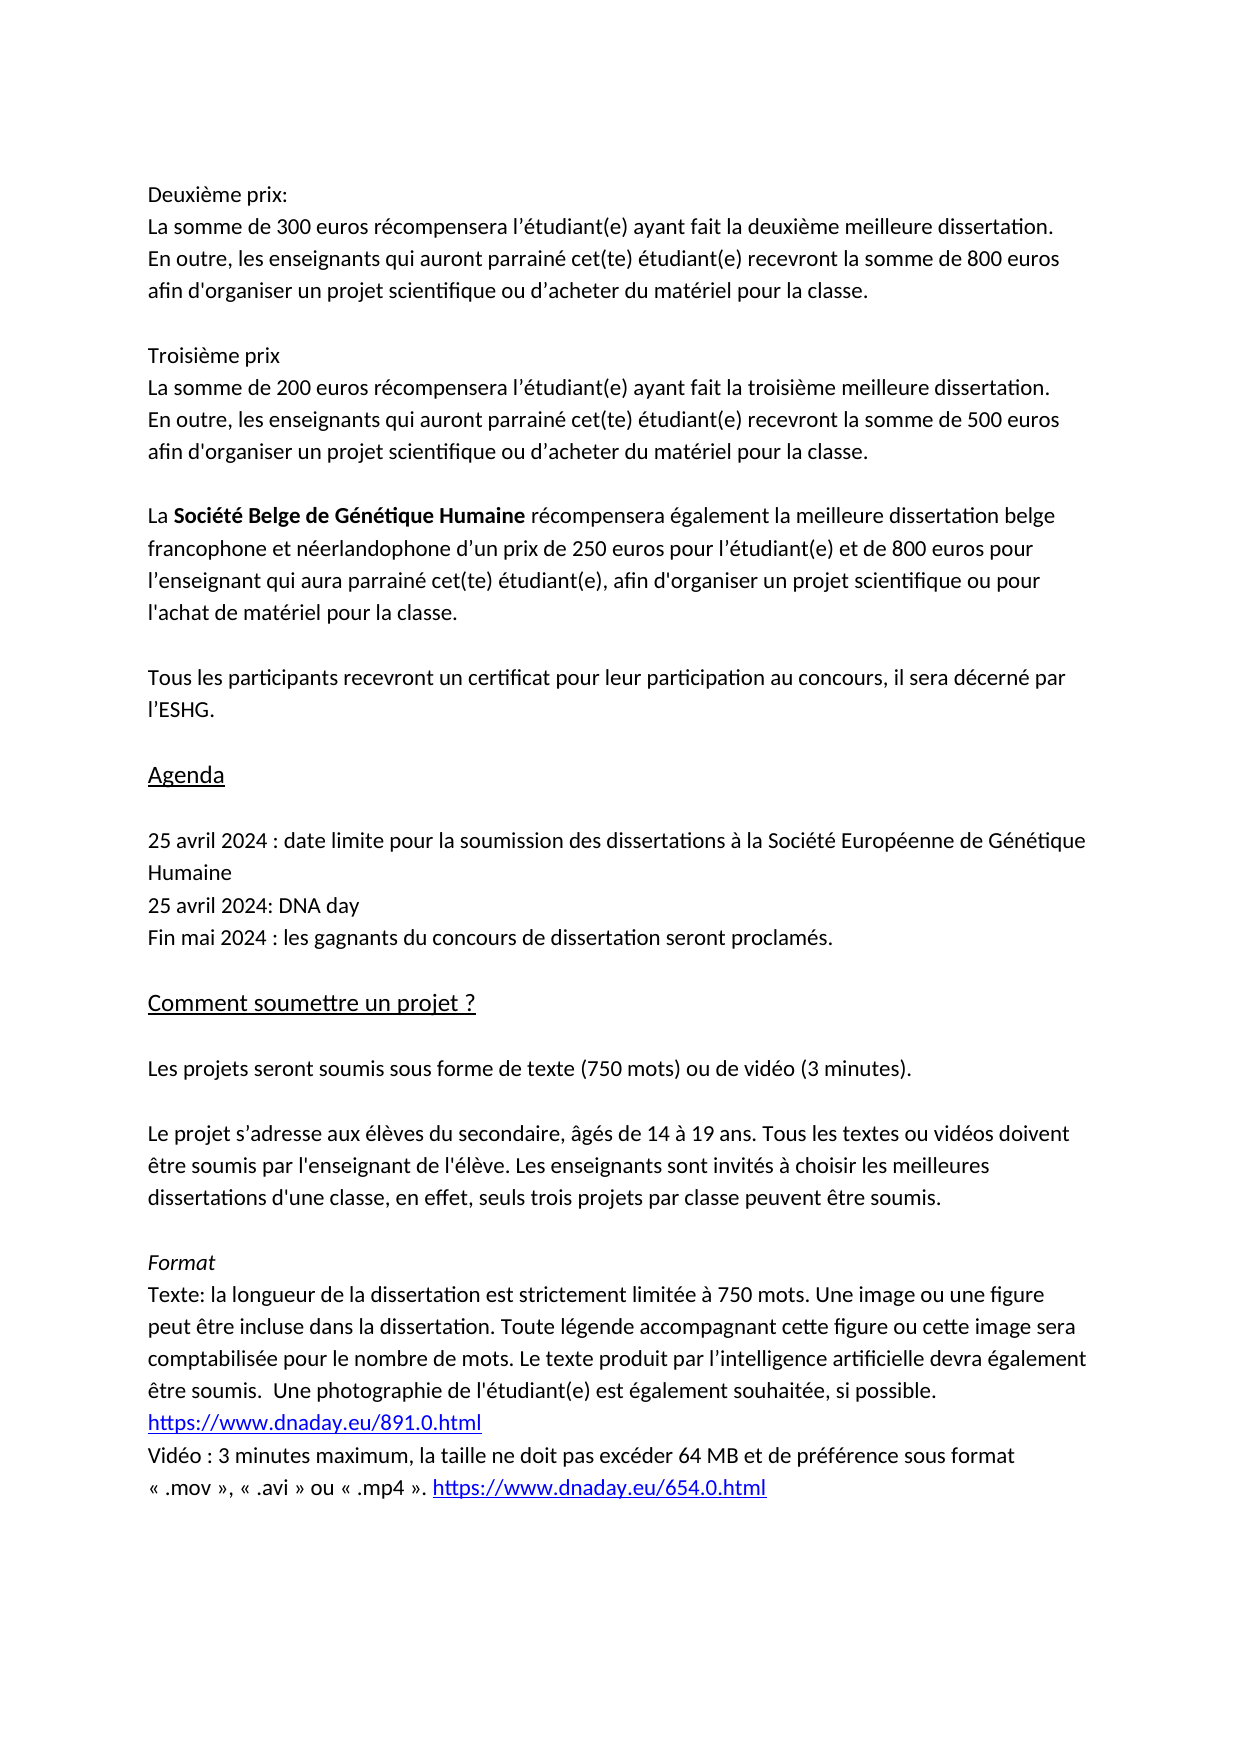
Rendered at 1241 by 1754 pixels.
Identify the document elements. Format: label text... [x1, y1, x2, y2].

text Format [148, 1248, 1093, 1276]
text Comment soumettre un projet ? [148, 987, 1093, 1018]
text En outre, les enseignants qui auront parrainé cet(te) étudiant(e) recevront la somme de 800 euros afin d'organiser un projet scientifique ou d’acheter du matériel pour la classe. [148, 244, 1093, 304]
text 25 avril 2024: DNA day [148, 891, 1093, 919]
text Vidéo : 3 minutes maximum, la taille ne doit pas excéder 64 MB et de préférence sous format « .mov », « .avi » ou « .mp4 ». https://www.dnaday.eu/654.0.html [148, 1441, 1093, 1501]
text Texte: la longueur de la dissertation est strictement limitée à 750 mots. Une image ou une figure peut être incluse dans la dissertation. Toute légende accompagnant cette figure ou cette image sera comptabilisée pour le nombre de mots. Le texte produit par l’intelligence artificielle devra également être soumis. Une photographie de l'étudiant(e) est également souhaitée, si possible. https://www.dnaday.eu/891.0.html [148, 1280, 1093, 1437]
text Troisième prix [148, 341, 1093, 369]
text Le projet s’adresse aux élèves du secondaire, âgés de 14 à 19 ans. Tous les textes ou vidéos doivent être soumis par l'enseignant de l'élève. Les enseignants sont invités à choisir les meilleures dissertations d'une classe, en effet, seuls trois projets par classe peuvent être soumis. [148, 1119, 1093, 1211]
text En outre, les enseignants qui auront parrainé cet(te) étudiant(e) recevront la somme de 500 euros afin d'organiser un projet scientifique ou d’acheter du matériel pour la classe. [148, 405, 1093, 465]
text Les projets seront soumis sous forme de texte (750 mots) ou de vidéo (3 minutes). [148, 1054, 1093, 1082]
text Tous les participants recevront un certificat pour leur participation au concours, il sera décerné par l’ESHG. [148, 663, 1093, 723]
text La Société Belge de Génétique Humaine récompensera également la meilleure dissertation belge francophone et néerlandophone d’un prix de 250 euros pour l’étudiant(e) et de 800 euros pour l’enseignant qui aura parrainé cet(te) étudiant(e), afin d'organiser un projet scientifique ou pour l'achat de matériel pour la classe. [148, 502, 1093, 626]
text La somme de 300 euros récompensera l’étudiant(e) ayant fait la deuxième meilleure dissertation. [148, 212, 1093, 240]
text Agenda [148, 759, 1093, 790]
text 25 avril 2024 : date limite pour la soumission des dissertations à la Société Européenne de Génétique Humaine [148, 826, 1093, 887]
text La somme de 200 euros récompensera l’étudiant(e) ayant fait la troisième meilleure dissertation. [148, 373, 1093, 401]
text Deuxième prix: [148, 180, 1093, 208]
text Fin mai 2024 : les gagnants du concours de dissertation seront proclamés. [148, 923, 1093, 951]
